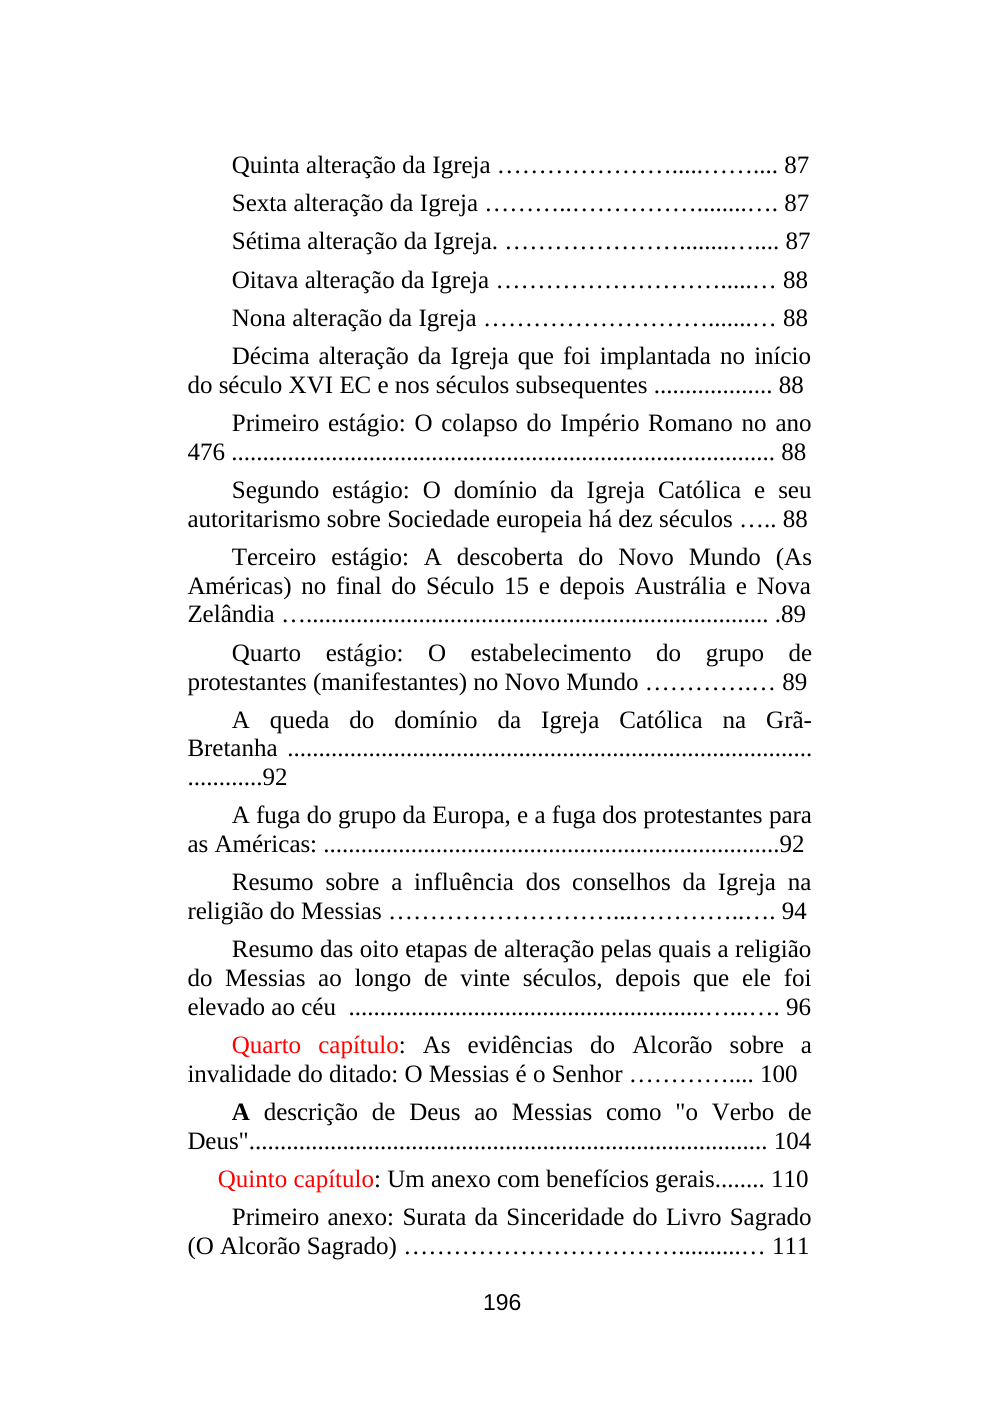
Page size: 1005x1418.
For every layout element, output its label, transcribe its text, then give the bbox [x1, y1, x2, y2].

text Primeiro estágio: O colapso do Império Romano no ano 476 ....................................................................................... 88 [187, 408, 812, 466]
text Quarto capítulo: As evidências do Alcorão sobre a invalidade do ditado: O Messias é o Senhor ………….... 100 [187, 1030, 812, 1088]
text Quinta alteração da Igreja ………………….....…….... 87 [187, 150, 812, 179]
text Terceiro estágio: A descoberta do Novo Mundo (As Américas) no final do Século 15 e depois Austrália e Nova Zelândia ….......................................................................... .89 [187, 542, 812, 628]
text Décima alteração da Igreja que foi implantada no início do século XVI EC e nos séculos subsequentes ................... 88 [187, 341, 812, 399]
text Primeiro anexo: Surata da Sinceridade do Livro Sagrado (O Alcorão Sagrado) ……………………………..........… 111 [187, 1202, 812, 1260]
text Segundo estágio: O domínio da Igreja Católica e seu autoritarismo sobre Sociedade europeia há dez séculos ….. 88 [187, 475, 812, 533]
text Nona alteração da Igreja ……………………….......… 88 [187, 303, 812, 332]
text A fuga do grupo da Europa, e a fuga dos protestantes para as Américas: .........................................................................92 [187, 801, 812, 858]
text Sexta alteração da Igreja ………..……………........…. 87 [187, 188, 812, 217]
text A queda do domínio da Igreja Católica na Grã-Bretanha ................................................................................................92 [187, 705, 812, 791]
text Resumo das oito etapas de alteração pelas quais a religião do Messias ao longo de vinte séculos, depois que ele foi elevado ao céu .........................................................…...…. 96 [187, 934, 812, 1021]
text Quinto capítulo: Um anexo com benefícios gerais........ 110 [187, 1164, 812, 1193]
text A descrição de Deus ao Messias como "o Verbo de Deus"................................................................................... 104 [187, 1097, 812, 1155]
text Resumo sobre a influência dos conselhos da Igreja na religião do Messias ………………………...…………..…. 94 [187, 867, 812, 925]
text Quarto estágio: O estabelecimento do grupo de protestantes (manifestantes) no Novo Mundo ………….… 89 [187, 638, 812, 695]
text Sétima alteração da Igreja. …………………........….... 87 [187, 226, 812, 255]
text Oitava alteração da Igreja ……………………….....… 88 [187, 265, 812, 293]
